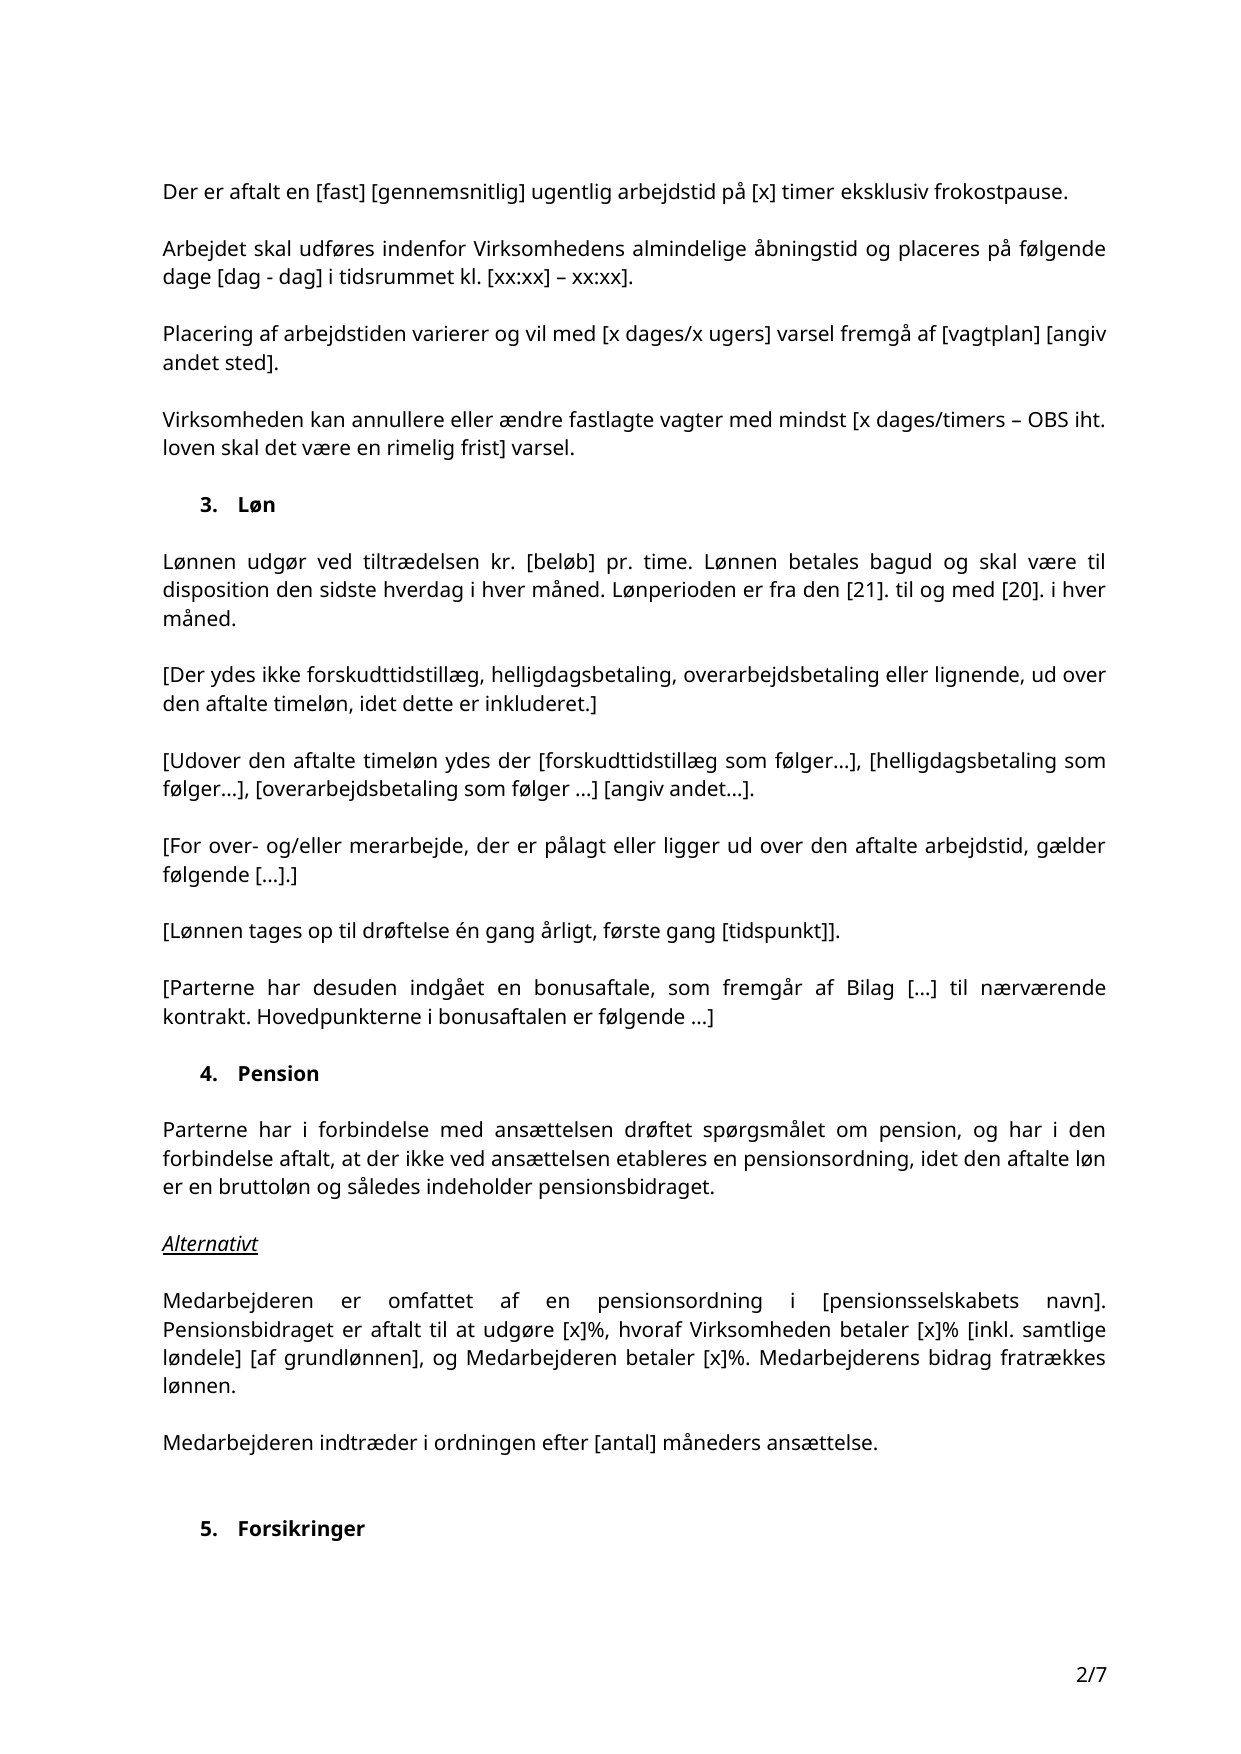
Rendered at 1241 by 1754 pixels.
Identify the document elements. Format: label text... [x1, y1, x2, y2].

text Arbejdet skal udføres indenfor Virksomhedens almindelige åbningstid og placeres på følgende dage [dag - dag] i tidsrummet kl. [xx:xx] – xx:xx]. [162, 234, 1107, 291]
subtitle Medarbejderen er omfattet af en pensionsordning i [pensionsselskabets navn]. Pensionsbidraget er aftalt til at udgøre [x]%, hvoraf Virksomheden betaler [x]% [inkl. samtlige løndele] [af grundlønnen], og Medarbejderen betaler [x]%. Medarbejderens bidrag fratrækkes lønnen. [162, 1286, 1107, 1400]
list Løn [200, 490, 1107, 518]
text Der er aftalt en [fast] [gennemsnitlig] ugentlig arbejdstid på [x] timer eksklusiv frokostpause. [162, 177, 1107, 206]
subtitle Parterne har i forbindelse med ansættelsen drøftet spørgsmålet om pension, og har i den forbindelse aftalt, at der ikke ved ansættelsen etableres en pensionsordning, idet den aftalte løn er en bruttoløn og således indeholder pensionsbidraget. [162, 1116, 1107, 1201]
text [Parterne har desuden indgået en bonusaftale, som fremgår af Bilag […] til nærværende kontrakt. Hovedpunkterne i bonusaftalen er følgende …] [162, 973, 1107, 1030]
subtitle Alternativt [162, 1229, 1107, 1258]
list Pension [200, 1059, 1107, 1087]
text [Der ydes ikke forskudttidstillæg, helligdagsbetaling, overarbejdsbetaling eller lignende, ud over den aftalte timeløn, idet dette er inkluderet.] [162, 661, 1107, 717]
text Virksomheden kan annullere eller ændre fastlagte vagter med mindst [x dages/timers – OBS iht. loven skal det være en rimelig frist] varsel. [162, 405, 1107, 462]
text Placering af arbejdstiden varierer og vil med [x dages/x ugers] varsel fremgå af [vagtplan] [angiv andet sted]. [162, 319, 1107, 376]
list Forsikringer [200, 1514, 1107, 1542]
text [Udover den aftalte timeløn ydes der [forskudttidstillæg som følger…], [helligdagsbetaling som følger…], [overarbejdsbetaling som følger …] [angiv andet…]. [162, 746, 1107, 803]
text [For over- og/eller merarbejde, der er pålagt eller ligger ud over den aftalte arbejdstid, gælder følgende […].] [162, 831, 1107, 888]
text [Lønnen tages op til drøftelse én gang årligt, første gang [tidspunkt]]. [162, 917, 1107, 945]
subtitle Medarbejderen indtræder i ordningen efter [antal] måneders ansættelse. [162, 1428, 1107, 1457]
text Lønnen udgør ved tiltrædelsen kr. [beløb] pr. time. Lønnen betales bagud og skal være til disposition den sidste hverdag i hver måned. Lønperioden er fra den [21]. til og med [20]. i hver måned. [162, 547, 1107, 632]
